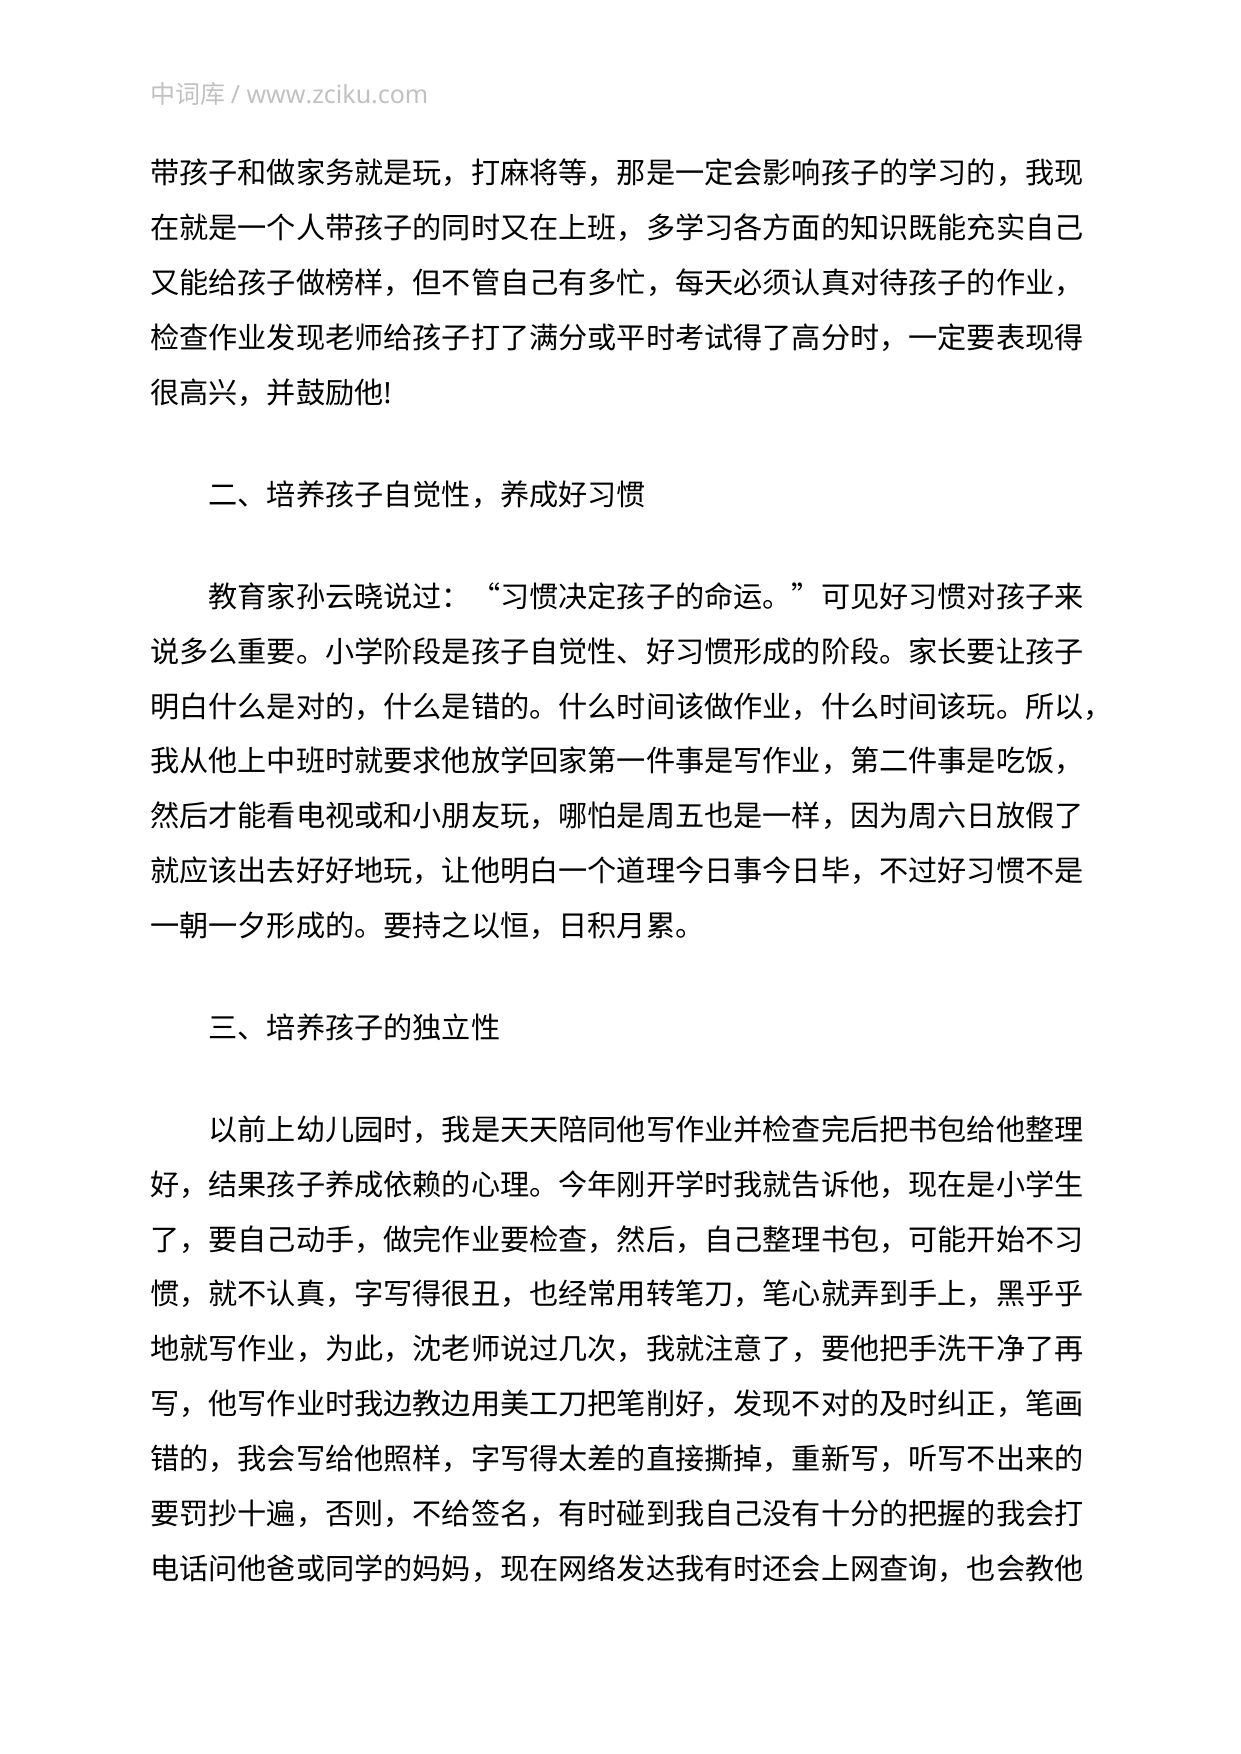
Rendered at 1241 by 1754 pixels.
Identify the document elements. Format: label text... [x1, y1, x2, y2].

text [150, 150, 1090, 412]
text 教育家孙云晓说过：“习惯决定孩子的命运。”可见好习惯对孩子来说多么重要。小学阶段是孩子自觉性、好习惯形成的阶段。家长要让孩子明白什么是对的，什么是错的。什么时间该做作业，什么时间该玩。所以，我从他上中班时就要求他放学回家第一件事是写作业，第二件事是吃饭，然后才能看电视或和小朋友玩，哪怕是周五也是一样，因为周六日放假了就应该出去好好地玩，让他明白一个道理今日事今日毕，不过好习惯不是一朝一夕形成的。要持之以恒，日积月累。 [150, 573, 1090, 945]
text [150, 1106, 1090, 1588]
text 二、培养孩子自觉性，养成好习惯 [150, 472, 1090, 514]
text 三、培养孩子的独立性 [150, 1004, 1090, 1047]
